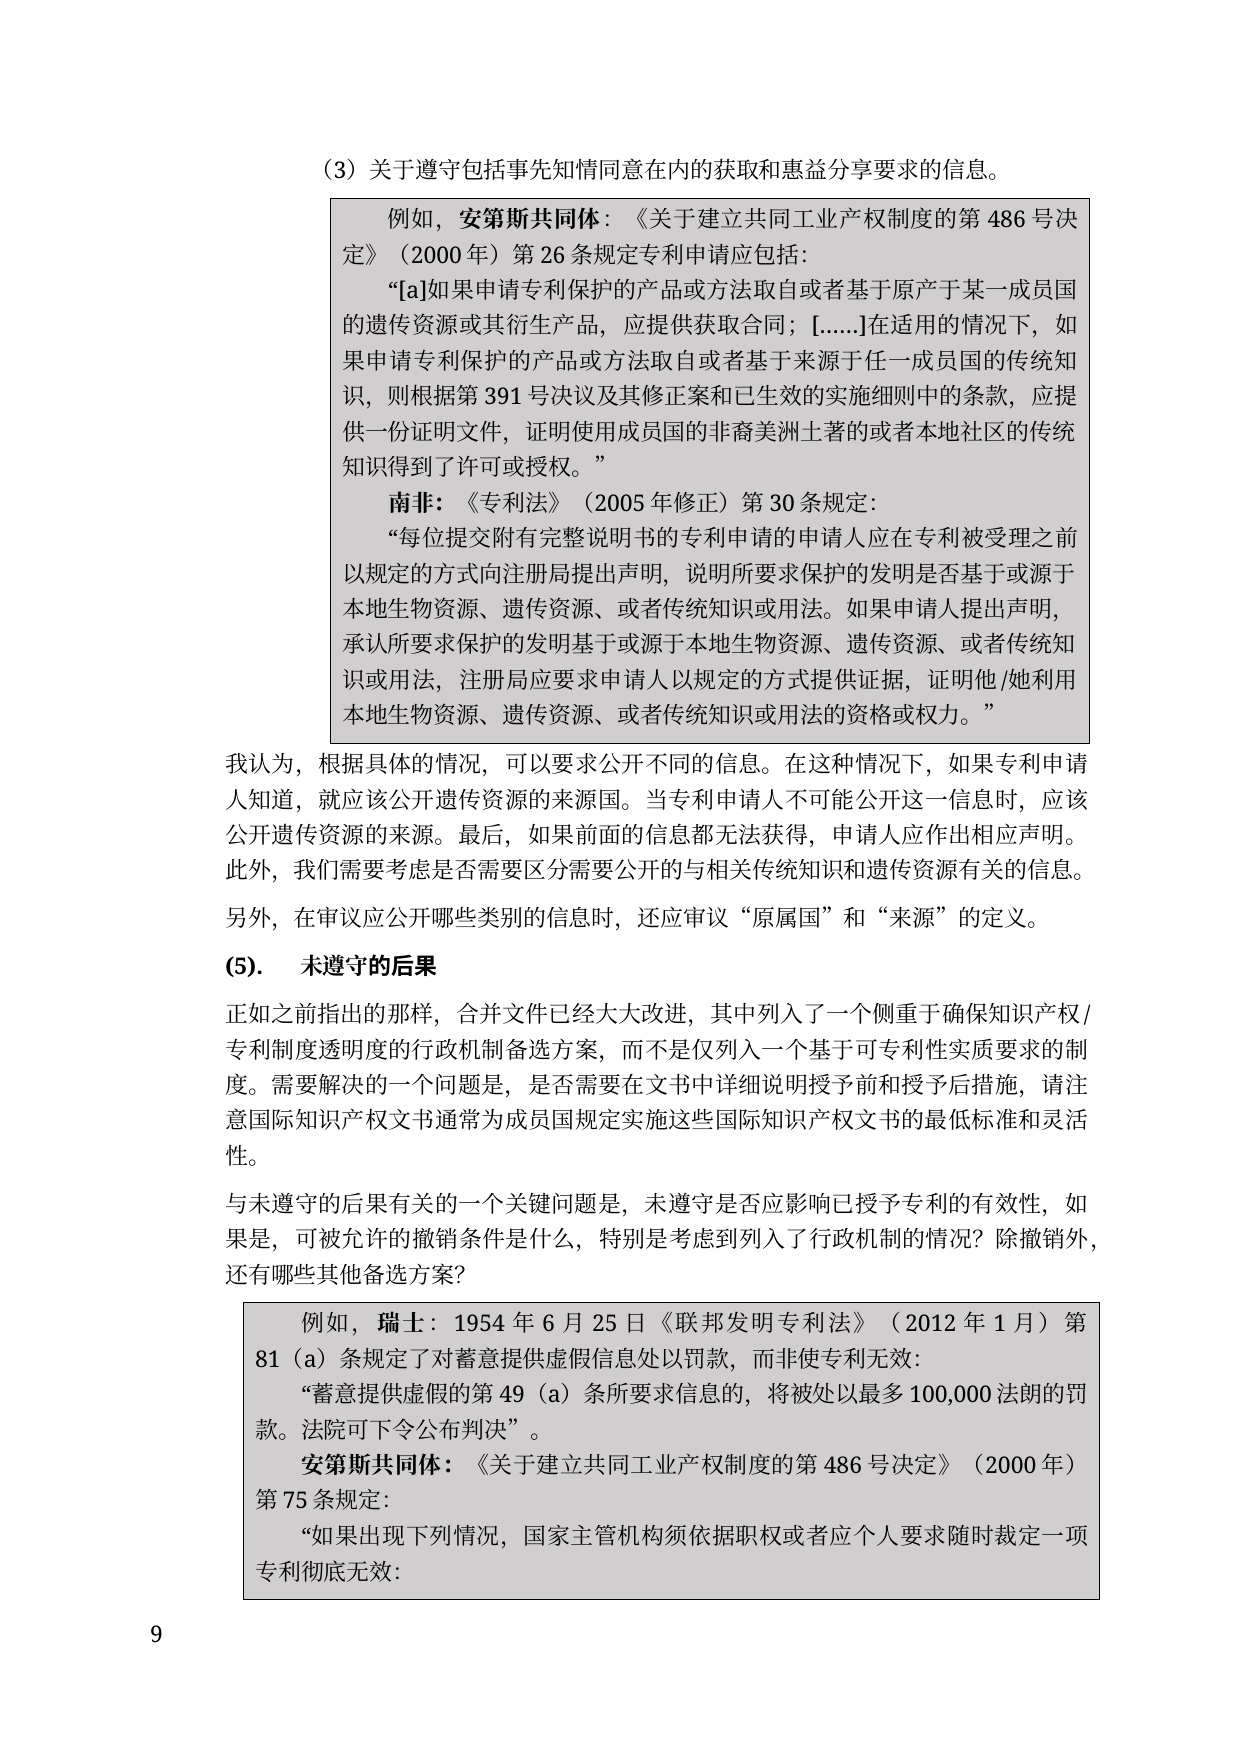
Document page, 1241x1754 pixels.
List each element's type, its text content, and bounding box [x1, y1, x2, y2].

list 未遵守的后果 [225, 946, 1090, 981]
table_header 例如，安第斯共同体：《关于建立共同工业产权制度的第486号决定》（2000年）第26条规定专利申请应包括： “[a]如果申请专利保护的产品或方法取自或者基于原产于某一成员国的遗传资源或其衍生产品，应提供获取合同；[……]在适用的情况下，如果申请专利保护的产品或方法取自或者基于来源于任一成员国的传统知识，则根据第391号决议及其修正案和已生效的实施细则中的条款，应提供一份证明文件，证明使用成员国的非裔美洲土著的或者本地社区的传统知识得到了许可或授权。” 南非：《专利法》（2005年修正）第30条规定： “每位提交附有完整说明书的专利申请的申请人应在专利被受理之前以规定的方式向注册局提出声明，说明所要求保护的发明是否基于或源于本地生物资源、遗传资源、或者传统知识或用法。如果申请人提出声明，承认所要求保护的发明基于或源于本地生物资源、遗传资源、或者传统知识或用法，注册局应要求申请人以规定的方式提供证据，证明他/她利用本地生物资源、遗传资源、或者传统知识或用法的资格或权力。” [331, 199, 1089, 743]
text （3）关于遵守包括事先知情同意在内的获取和惠益分享要求的信息。 [264, 150, 1090, 185]
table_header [244, 1303, 1099, 1599]
text 与未遵守的后果有关的一个关键问题是，未遵守是否应影响已授予专利的有效性，如果是，可被允许的撤销条件是什么，特别是考虑到列入了行政机制的情况？除撤销外，还有哪些其他备选方案？ [225, 1183, 1090, 1289]
text 我认为，根据具体的情况，可以要求公开不同的信息。在这种情况下，如果专利申请人知道，就应该公开遗传资源的来源国。当专利申请人不可能公开这一信息时，应该公开遗传资源的来源。最后，如果前面的信息都无法获得，申请人应作出相应声明。此外，我们需要考虑是否需要区分需要公开的与相关传统知识和遗传资源有关的信息。 [225, 744, 1090, 885]
text 正如之前指出的那样，合并文件已经大大改进，其中列入了一个侧重于确保知识产权/专利制度透明度的行政机制备选方案，而不是仅列入一个基于可专利性实质要求的制度。需要解决的一个问题是，是否需要在文书中详细说明授予前和授予后措施，请注意国际知识产权文书通常为成员国规定实施这些国际知识产权文书的最低标准和灵活‍性。 [225, 994, 1090, 1171]
text 另外，在审议应公开哪些类别的信息时，还应审议“原属国”和“来源”的定义。 [225, 898, 1090, 933]
